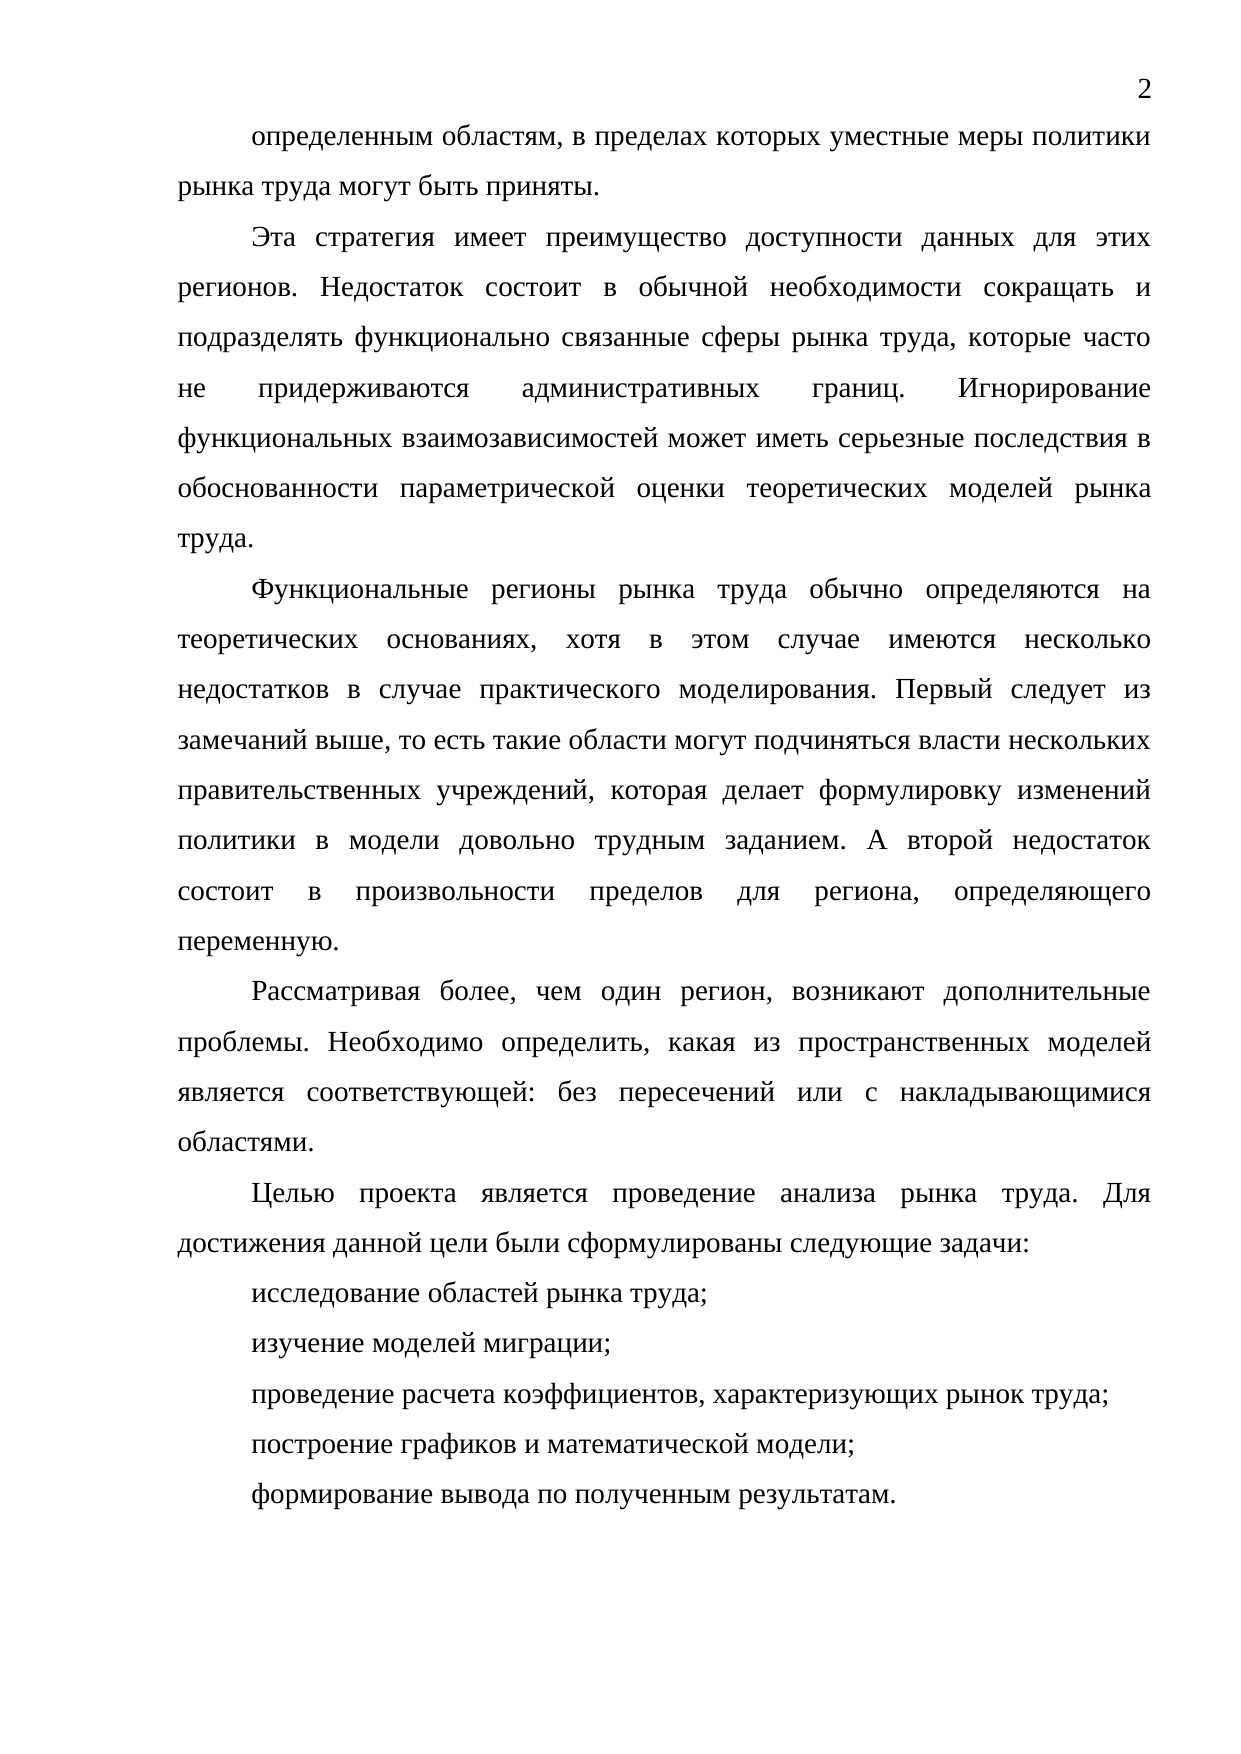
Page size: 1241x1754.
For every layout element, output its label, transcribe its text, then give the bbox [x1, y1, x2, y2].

text Целью проекта является проведение анализа рынка труда. Для достижения данной цели были сформулированы следующие задачи: [177, 1175, 1152, 1258]
text построение графиков и математической модели; [177, 1426, 1152, 1460]
text определенным областям, в пределах которых уместные меры политики рынка труда могут быть приняты. [177, 118, 1152, 202]
text Эта стратегия имеет преимущество доступности данных для этих регионов. Недостаток состоит в обычной необходимости сокращать и подразделять функционально связанные сферы рынка труда, которые часто не придерживаются административных границ. Игнорирование функциональных взаимозависимостей может иметь серьезные последствия в обоснованности параметрической оценки теоретических моделей рынка труда. [177, 219, 1152, 554]
text формирование вывода по полученным результатам. [177, 1477, 1152, 1510]
text Функциональные регионы рынка труда обычно определяются на теоретических основаниях, хотя в этом случае имеются несколько недостатков в случае практического моделирования. Первый следует из замечаний выше, то есть такие области могут подчиняться власти нескольких правительственных учреждений, которая делает формулировку изменений политики в модели довольно трудным заданием. A второй недостаток состоит в произвольности пределов для региона, определяющего переменную. [177, 571, 1152, 957]
text исследование областей рынка труда; [177, 1275, 1152, 1309]
text Рассматривая более, чем один регион, возникают дополнительные проблемы. Необходимо определить, какая из пространственных моделей является соответствующей: без пересечений или с накладывающимися областями. [177, 973, 1152, 1158]
text изучение моделей миграции; [177, 1326, 1152, 1359]
text проведение расчета коэффициентов, характеризующих рынок труда; [177, 1376, 1152, 1409]
